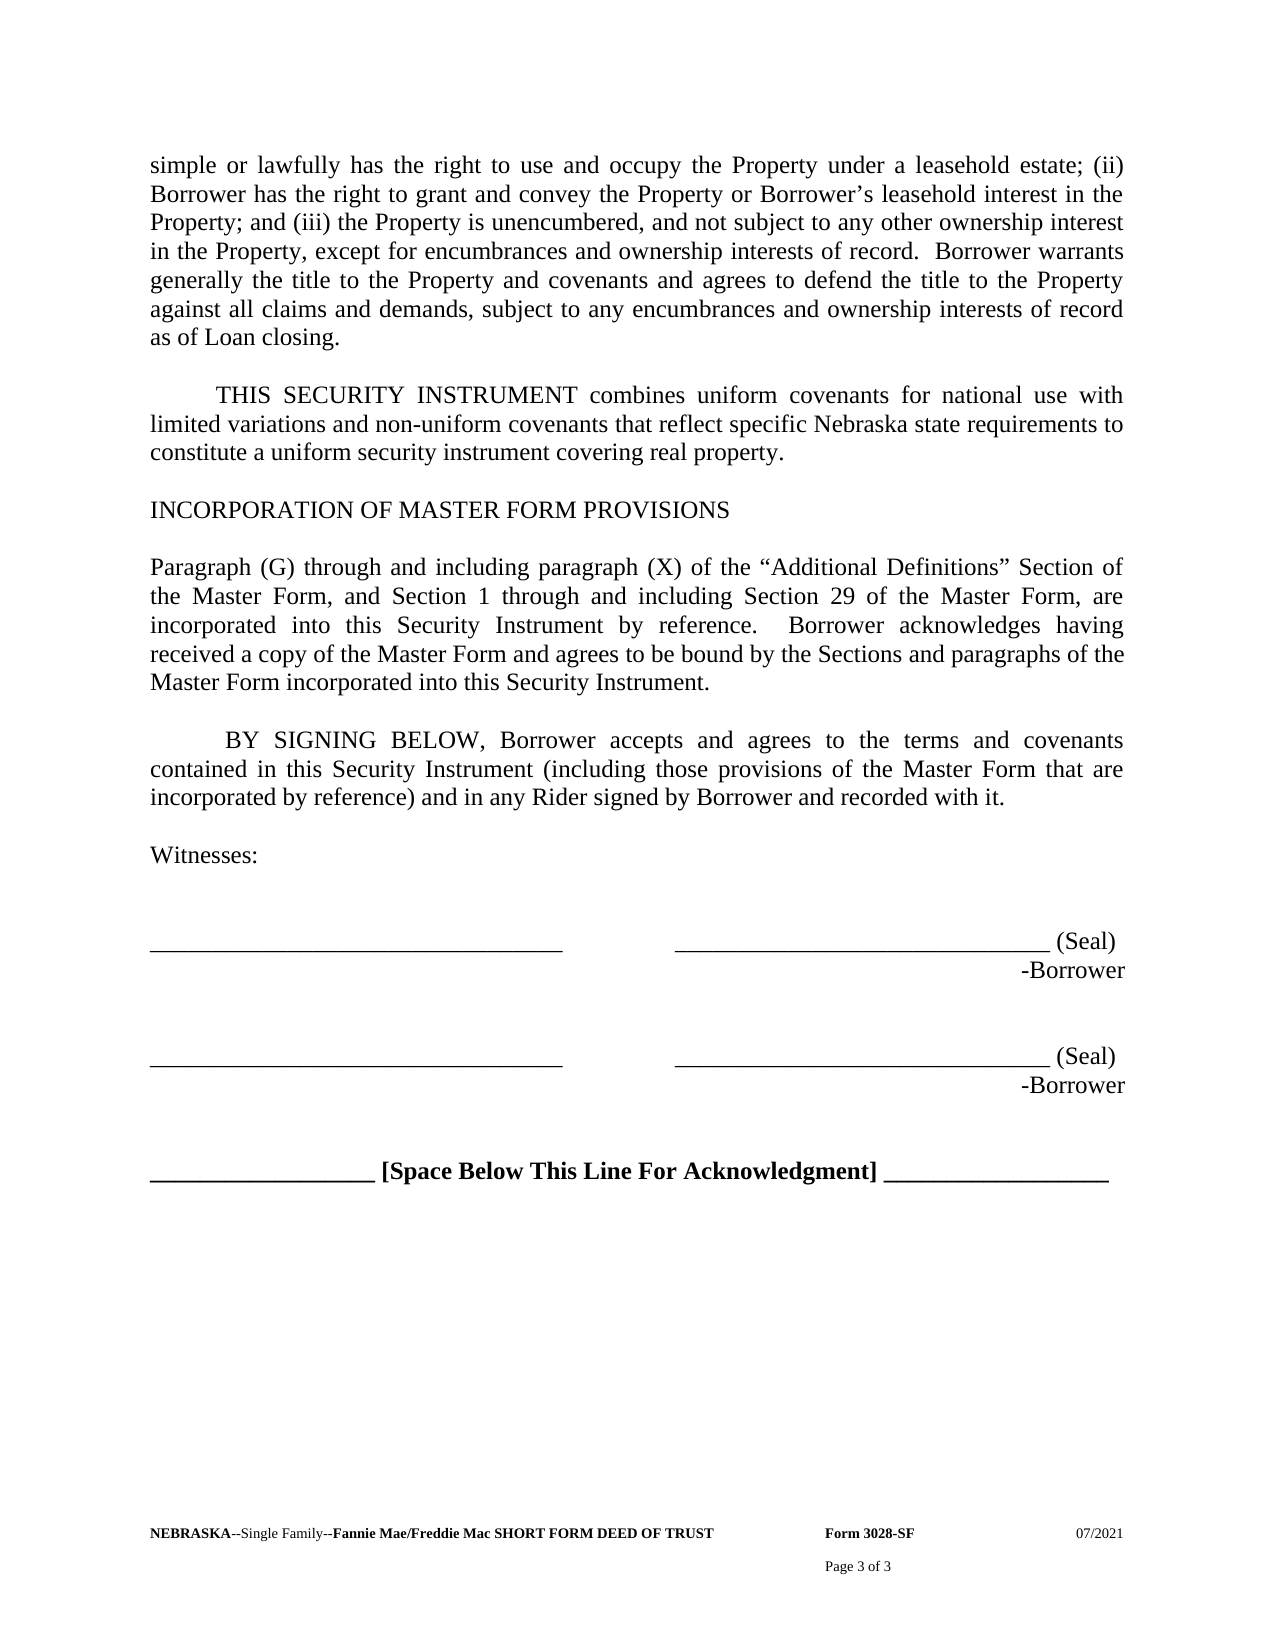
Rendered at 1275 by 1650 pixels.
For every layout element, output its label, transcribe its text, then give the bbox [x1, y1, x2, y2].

text -Borrower [150, 1070, 1125, 1099]
text INCORPORATION OF MASTER FORM PROVISIONS [150, 495, 1125, 524]
text Paragraph (G) through and including paragraph (X) of the “Additional Definitions” Section of the Master Form, and Section 1 through and including Section 29 of the Master Form, are incorporated into this Security Instrument by reference. Borrower acknowledges having received a copy of the Master Form and agrees to be bound by the Sections and paragraphs of the Master Form incorporated into this Security Instrument. [150, 552, 1125, 696]
text _________________________________ ______________________________ (Seal) [150, 926, 1125, 955]
text _________________________________ ______________________________ (Seal) [150, 1041, 1125, 1070]
text THIS SECURITY INSTRUMENT combines uniform covenants for national use with limited variations and non-uniform covenants that reflect specific Nebraska state requirements to constitute a uniform security instrument covering real property. [150, 380, 1125, 466]
text __________________ [Space Below This Line For Acknowledgment] __________________ [150, 1156, 1125, 1185]
text BY SIGNING BELOW, Borrower accepts and agrees to the terms and covenants contained in this Security Instrument (including those provisions of the Master Form that are incorporated by reference) and in any Rider signed by Borrower and recorded with it. [150, 725, 1125, 811]
text -Borrower [150, 955, 1125, 984]
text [150, 150, 1125, 351]
text Witnesses: [150, 840, 1125, 869]
